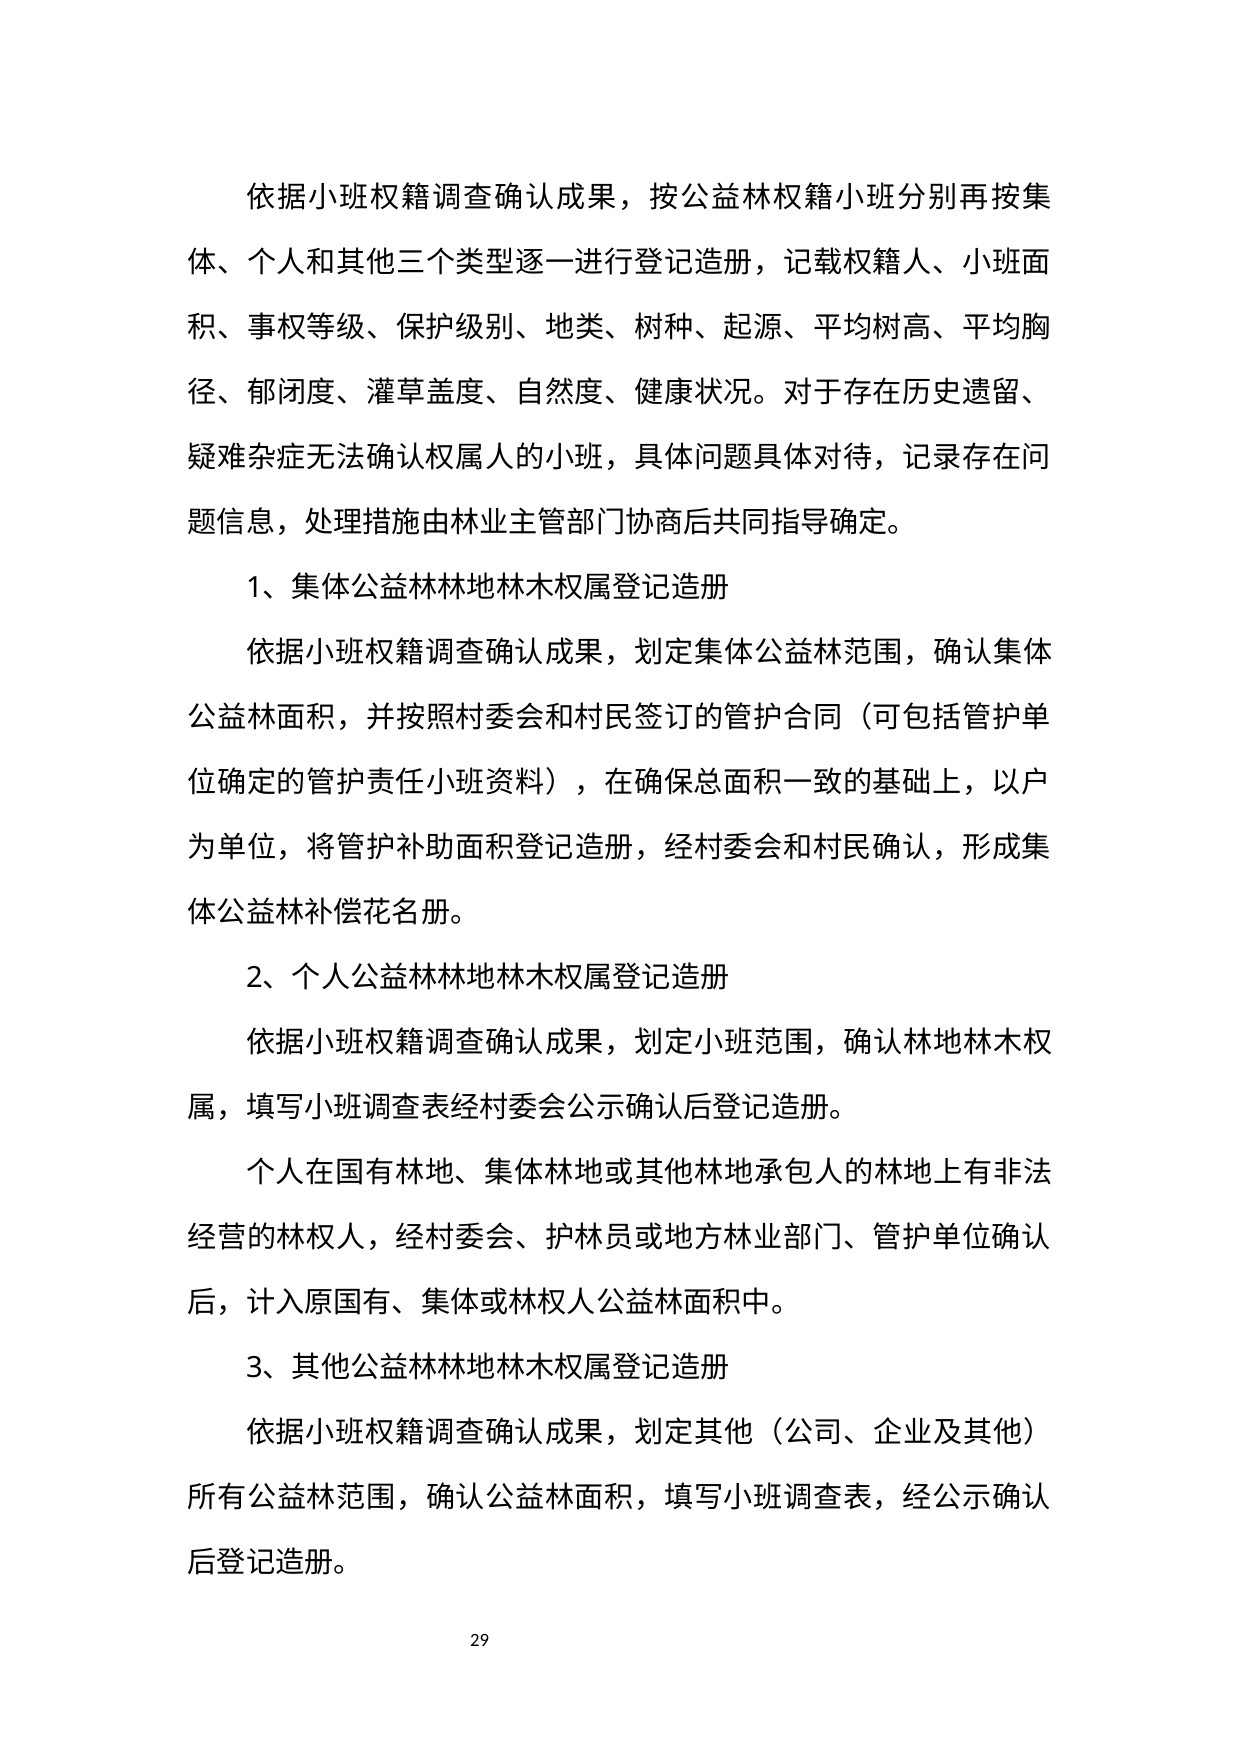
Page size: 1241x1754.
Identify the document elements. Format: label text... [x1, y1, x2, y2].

text 依据小班权籍调查确认成果，划定其他（公司、企业及其他）所有公益林范围，确认公益林面积，填写小班调查表，经公示确认后登记造册。 [187, 1397, 1053, 1592]
text 依据小班权籍调查确认成果，划定集体公益林范围，确认集体公益林面积，并按照村委会和村民签订的管护合同（可包括管护单位确定的管护责任小班资料），在确保总面积一致的基础上，以户为单位，将管护补助面积登记造册，经村委会和村民确认，形成集体公益林补偿花名册。 [187, 617, 1053, 942]
text 2、个人公益林林地林木权属登记造册 [187, 942, 1053, 1007]
text 个人在国有林地、集体林地或其他林地承包人的林地上有非法经营的林权人，经村委会、护林员或地方林业部门、管护单位确认后，计入原国有、集体或林权人公益林面积中。 [187, 1137, 1053, 1332]
text 3、其他公益林林地林木权属登记造册 [187, 1332, 1053, 1397]
text 依据小班权籍调查确认成果，按公益林权籍小班分别再按集体、个人和其他三个类型逐一进行登记造册，记载权籍人、小班面积、事权等级、保护级别、地类、树种、起源、平均树高、平均胸径、郁闭度、灌草盖度、自然度、健康状况。对于存在历史遗留、疑难杂症无法确认权属人的小班，具体问题具体对待，记录存在问题信息，处理措施由林业主管部门协商后共同指导确定。 [187, 162, 1053, 552]
text 1、集体公益林林地林木权属登记造册 [187, 552, 1053, 617]
text 依据小班权籍调查确认成果，划定小班范围，确认林地林木权属，填写小班调查表经村委会公示确认后登记造册。 [187, 1007, 1053, 1137]
